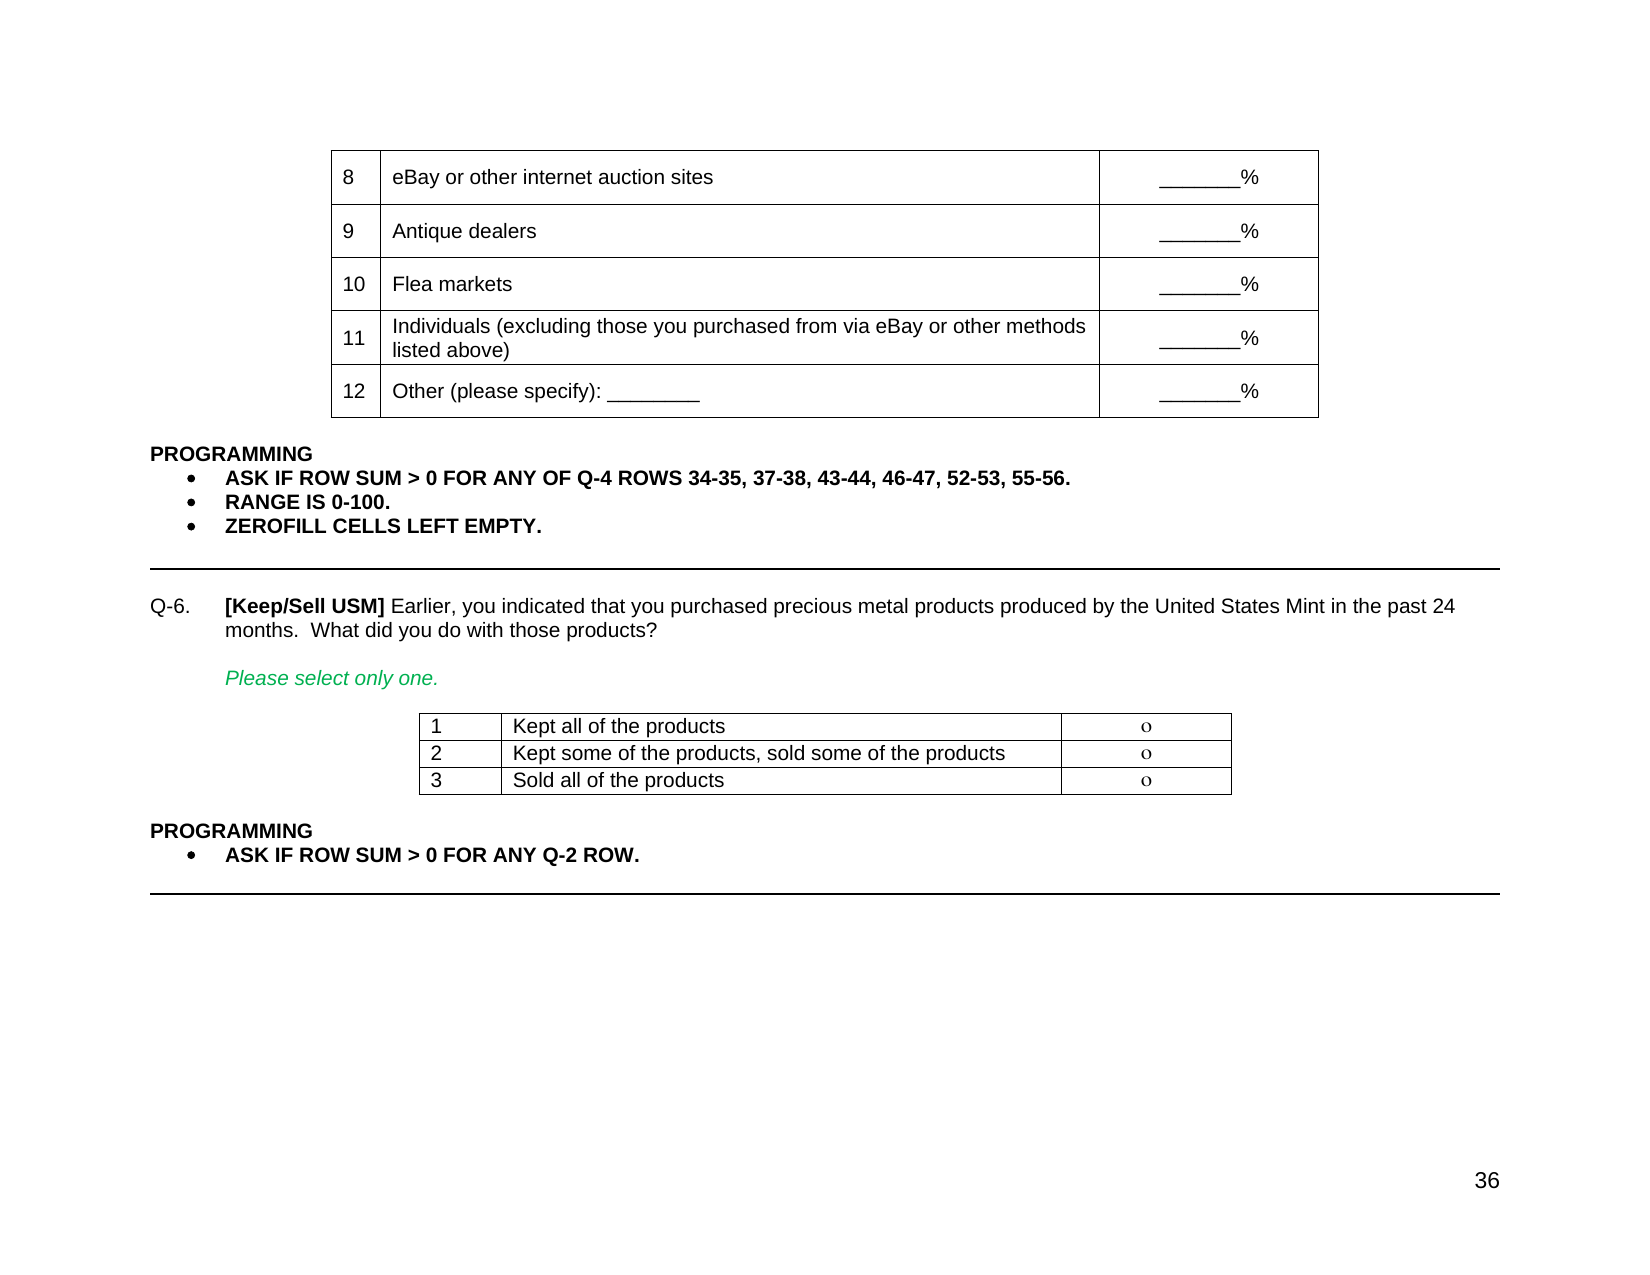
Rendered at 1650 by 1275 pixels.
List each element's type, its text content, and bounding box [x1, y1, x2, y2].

table_cell eBay or other internet auction sites [381, 151, 1099, 203]
list ASK IF row Sum > 0 for any q-2 row. [187, 843, 1500, 867]
text Please select only one. [225, 665, 1500, 689]
table_cell Antique dealers [381, 205, 1099, 257]
table_header 1 [420, 714, 501, 740]
table_cell 3 [420, 768, 501, 794]
table_cell Other (please specify): ________ [381, 365, 1099, 417]
table_cell 12 [332, 365, 380, 417]
table_cell _______% [1100, 365, 1318, 417]
table_cell _______% [1100, 311, 1318, 364]
list ASK IF row Sum > 0 for any of q-4 rows 34-35, 37-38, 43-44, 46-47, 52-53, 55-56. [187, 466, 1500, 490]
table_cell Sold all of the products [502, 768, 1061, 794]
table_cell 10 [332, 258, 380, 310]
table_cell Flea markets [381, 258, 1099, 310]
list Zerofill cells left empty. [187, 514, 1500, 538]
text PROGRAMMING [150, 442, 1500, 466]
table_header [1062, 714, 1231, 740]
table_cell _______% [1100, 205, 1318, 257]
text PROGRAMMING [150, 819, 1500, 843]
text Q-6. [Keep/Sell USM] Earlier, you indicated that you purchased precious metal products produced by the United States Mint in the past 24 months. What did you do with those products? [150, 593, 1500, 641]
table_cell 2 [420, 741, 501, 767]
table_cell Individuals (excluding those you purchased from via eBay or other methods listed above) [381, 311, 1099, 364]
table_cell Kept some of the products, sold some of the products [502, 741, 1061, 767]
table_cell 8 [332, 151, 380, 203]
table_cell _______% [1100, 151, 1318, 203]
table_cell 9 [332, 205, 380, 257]
table_cell [1062, 768, 1231, 794]
table_cell 11 [332, 311, 380, 364]
table_cell _______% [1100, 258, 1318, 310]
table_cell [1062, 741, 1231, 767]
list RANGE is 0-100. [187, 490, 1500, 514]
table_header Kept all of the products [502, 714, 1061, 740]
